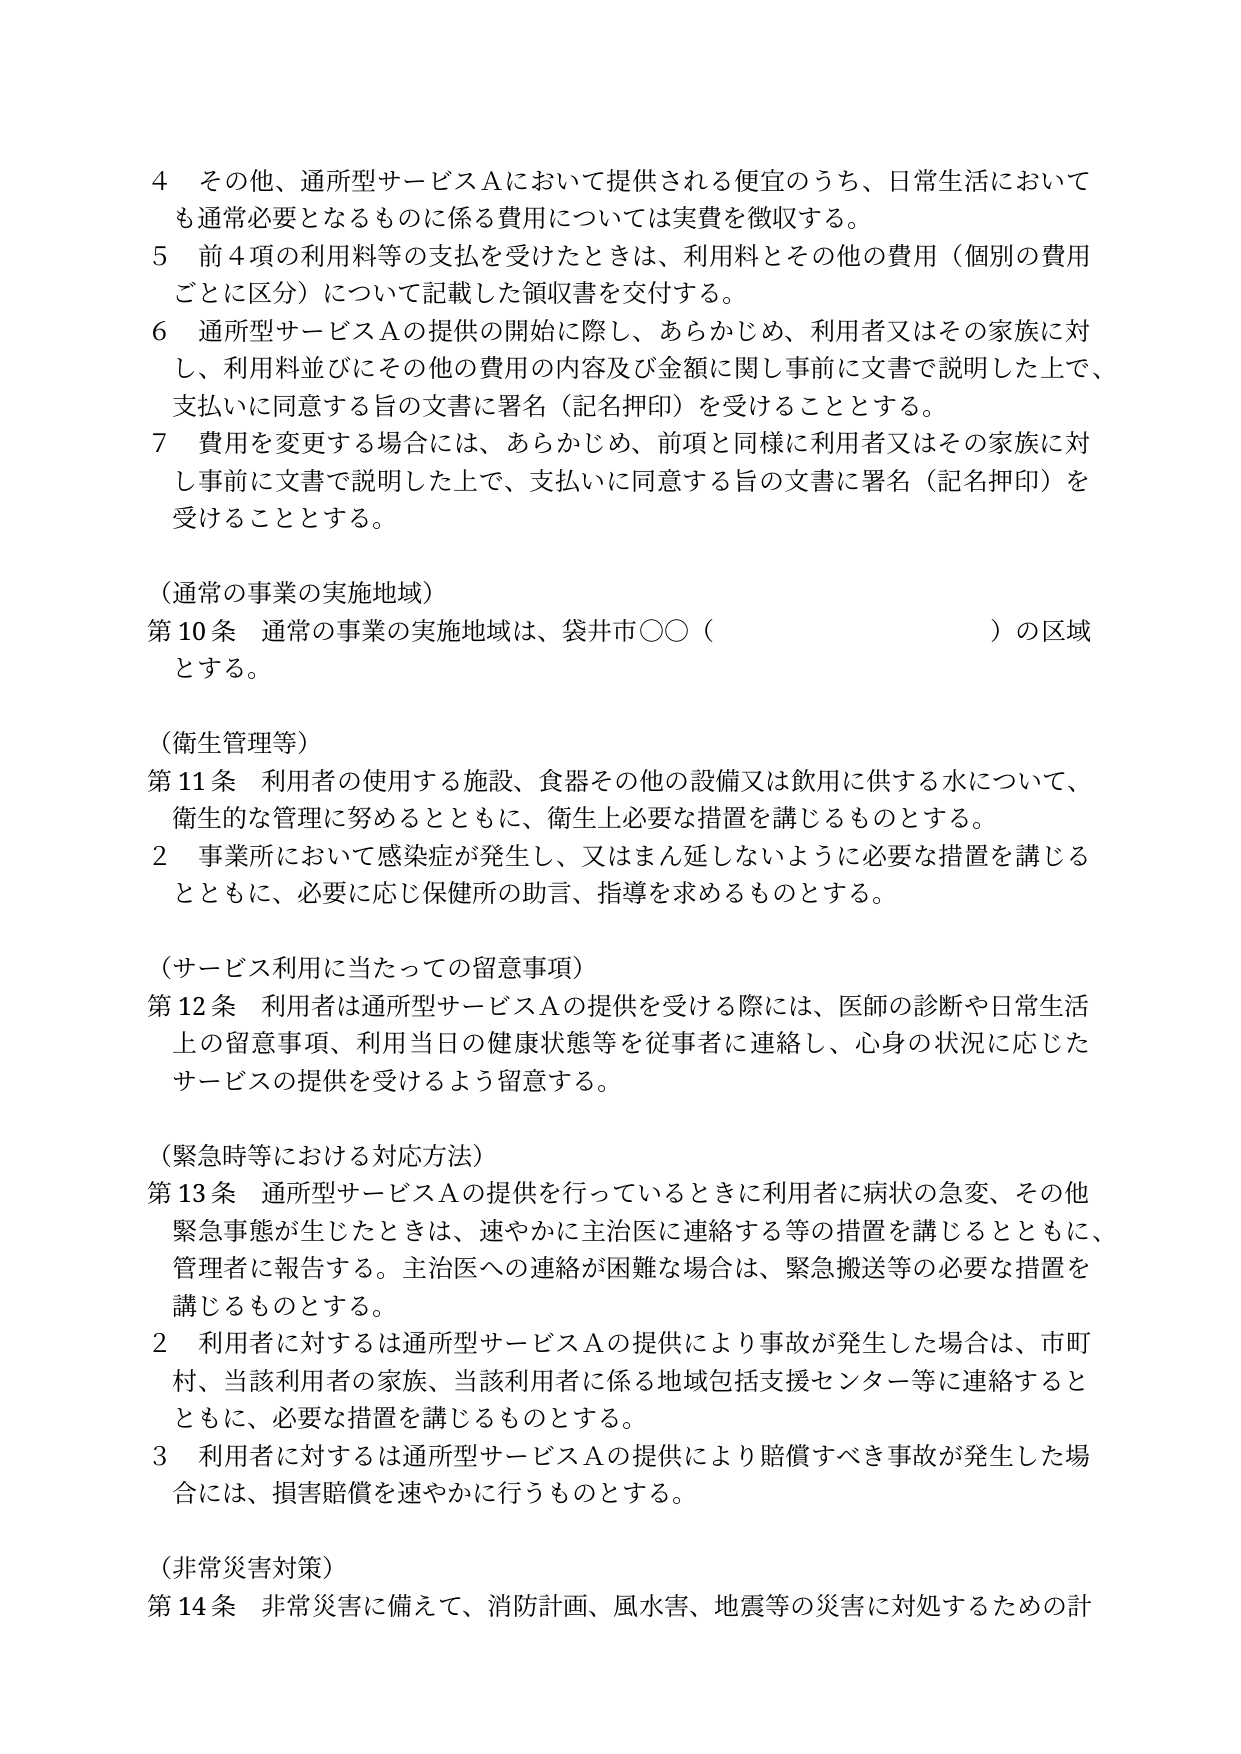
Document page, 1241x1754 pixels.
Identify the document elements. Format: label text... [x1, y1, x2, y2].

text 第10条 通常の事業の実施地域は、袋井市○○（ ）の区域とする。 [148, 611, 1092, 686]
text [148, 1586, 1092, 1623]
text ５ 前４項の利用料等の支払を受けたときは、利用料とその他の費用（個別の費用ごとに区分）について記載した領収書を交付する。 [148, 236, 1092, 311]
text （通常の事業の実施地域） [148, 573, 1092, 611]
text （非常災害対策） [148, 1548, 1092, 1586]
text 第11条 利用者の使用する施設、食器その他の設備又は飲用に供する水について、衛生的な管理に努めるとともに、衛生上必要な措置を講じるものとする。 [148, 761, 1092, 836]
text ３ 利用者に対するは通所型サービスＡの提供により賠償すべき事故が発生した場合には、損害賠償を速やかに行うものとする。 [148, 1436, 1092, 1511]
text （緊急時等における対応方法） [148, 1136, 1092, 1173]
text （衛生管理等） [148, 723, 1092, 761]
text ４ その他、通所型サービスＡにおいて提供される便宜のうち、日常生活においても通常必要となるものに係る費用については実費を徴収する。 [148, 161, 1092, 236]
text 第12条 利用者は通所型サービスＡの提供を受ける際には、医師の診断や日常生活上の留意事項、利用当日の健康状態等を従事者に連絡し、心身の状況に応じたサービスの提供を受けるよう留意する。 [148, 986, 1092, 1098]
text ２ 利用者に対するは通所型サービスＡの提供により事故が発生した場合は、市町村、当該利用者の家族、当該利用者に係る地域包括支援センター等に連絡するとともに、必要な措置を講じるものとする。 [148, 1323, 1092, 1436]
text （サービス利用に当たっての留意事項） [148, 948, 1092, 986]
text ２ 事業所において感染症が発生し、又はまん延しないように必要な措置を講じるとともに、必要に応じ保健所の助言、指導を求めるものとする。 [148, 836, 1092, 911]
text ６ 通所型サービスＡの提供の開始に際し、あらかじめ、利用者又はその家族に対し、利用料並びにその他の費用の内容及び金額に関し事前に文書で説明した上で、支払いに同意する旨の文書に署名（記名押印）を受けることとする。 [148, 311, 1092, 423]
text 第13条 通所型サービスＡの提供を行っているときに利用者に病状の急変、その他緊急事態が生じたときは、速やかに主治医に連絡する等の措置を講じるとともに、管理者に報告する。主治医への連絡が困難な場合は、緊急搬送等の必要な措置を講じるものとする。 [148, 1173, 1092, 1323]
text ７ 費用を変更する場合には、あらかじめ、前項と同様に利用者又はその家族に対し事前に文書で説明した上で、支払いに同意する旨の文書に署名（記名押印）を受けることとする。 [148, 423, 1092, 536]
